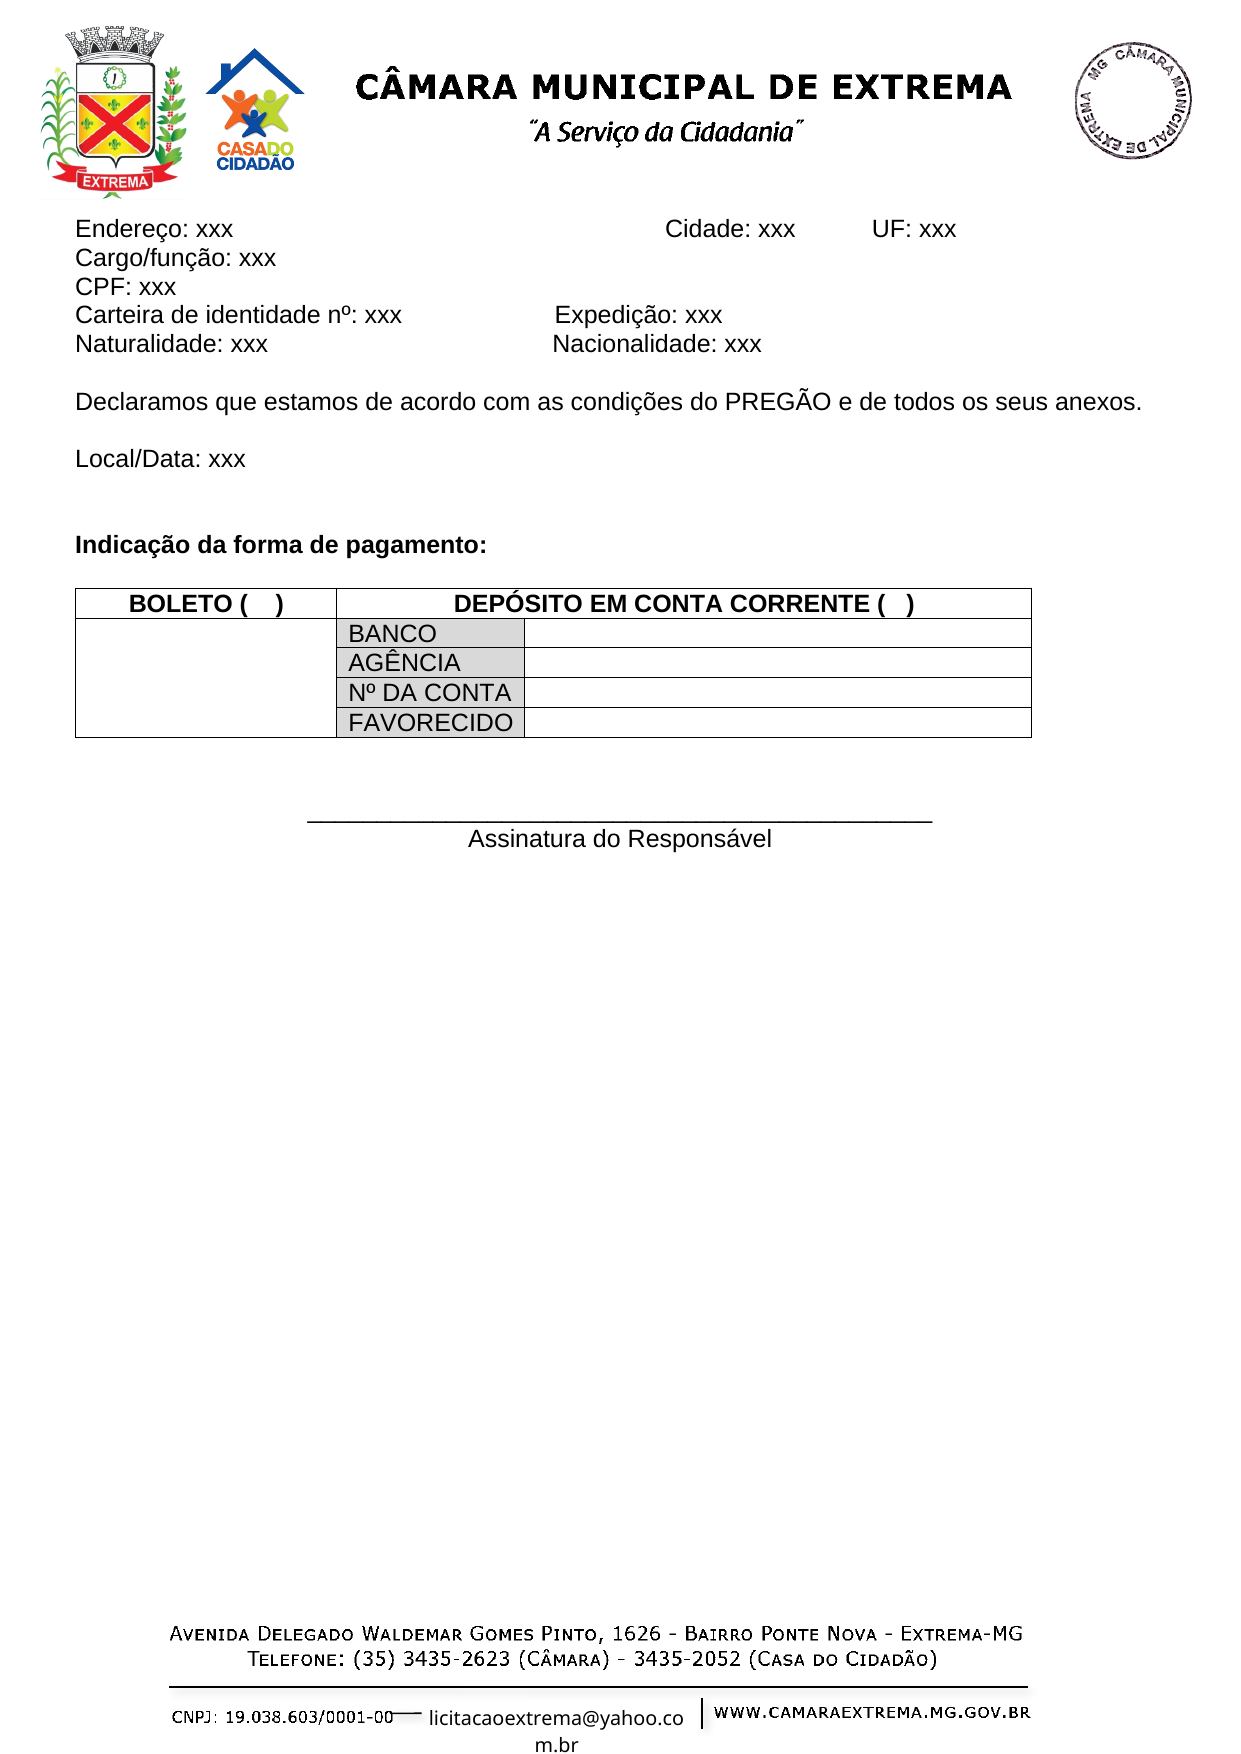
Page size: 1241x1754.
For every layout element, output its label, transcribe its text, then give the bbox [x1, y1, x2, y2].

text Assinatura do Responsável [75, 824, 1165, 853]
table_cell [525, 619, 1031, 647]
table_cell [525, 708, 1031, 737]
text Indicação da forma de pagamento: [75, 530, 1165, 559]
picture [1068, 33, 1199, 172]
text CPF: xxx [75, 271, 1165, 300]
text Cargo/função: xxx [75, 243, 1165, 271]
table_cell [525, 648, 1031, 677]
picture [36, 20, 189, 204]
table_header BOLETO ( ) [76, 589, 336, 617]
text Local/Data: xxx [75, 444, 1165, 473]
text Naturalidade: xxx Nacionalidade: xxx [75, 329, 1165, 358]
table_header DEPÓSITO EM CONTA CORRENTE ( ) [337, 589, 1031, 617]
picture [205, 48, 305, 172]
table_cell FAVORECIDO [337, 708, 524, 737]
text Carteira de identidade nº: xxx Expedição: xxx [75, 300, 1165, 329]
table_cell [525, 678, 1031, 707]
table_cell [76, 619, 336, 737]
table_cell Nº DA CONTA [337, 678, 524, 707]
text _____________________________________________ [75, 795, 1165, 824]
text Declaramos que estamos de acordo com as condições do PREGÃO e de todos os seus anexos. [75, 386, 1165, 415]
table_cell BANCO [337, 619, 524, 647]
text Endereço: xxx Cidade: xxx UF: xxx [75, 214, 1165, 243]
table_cell AGÊNCIA [337, 648, 524, 677]
